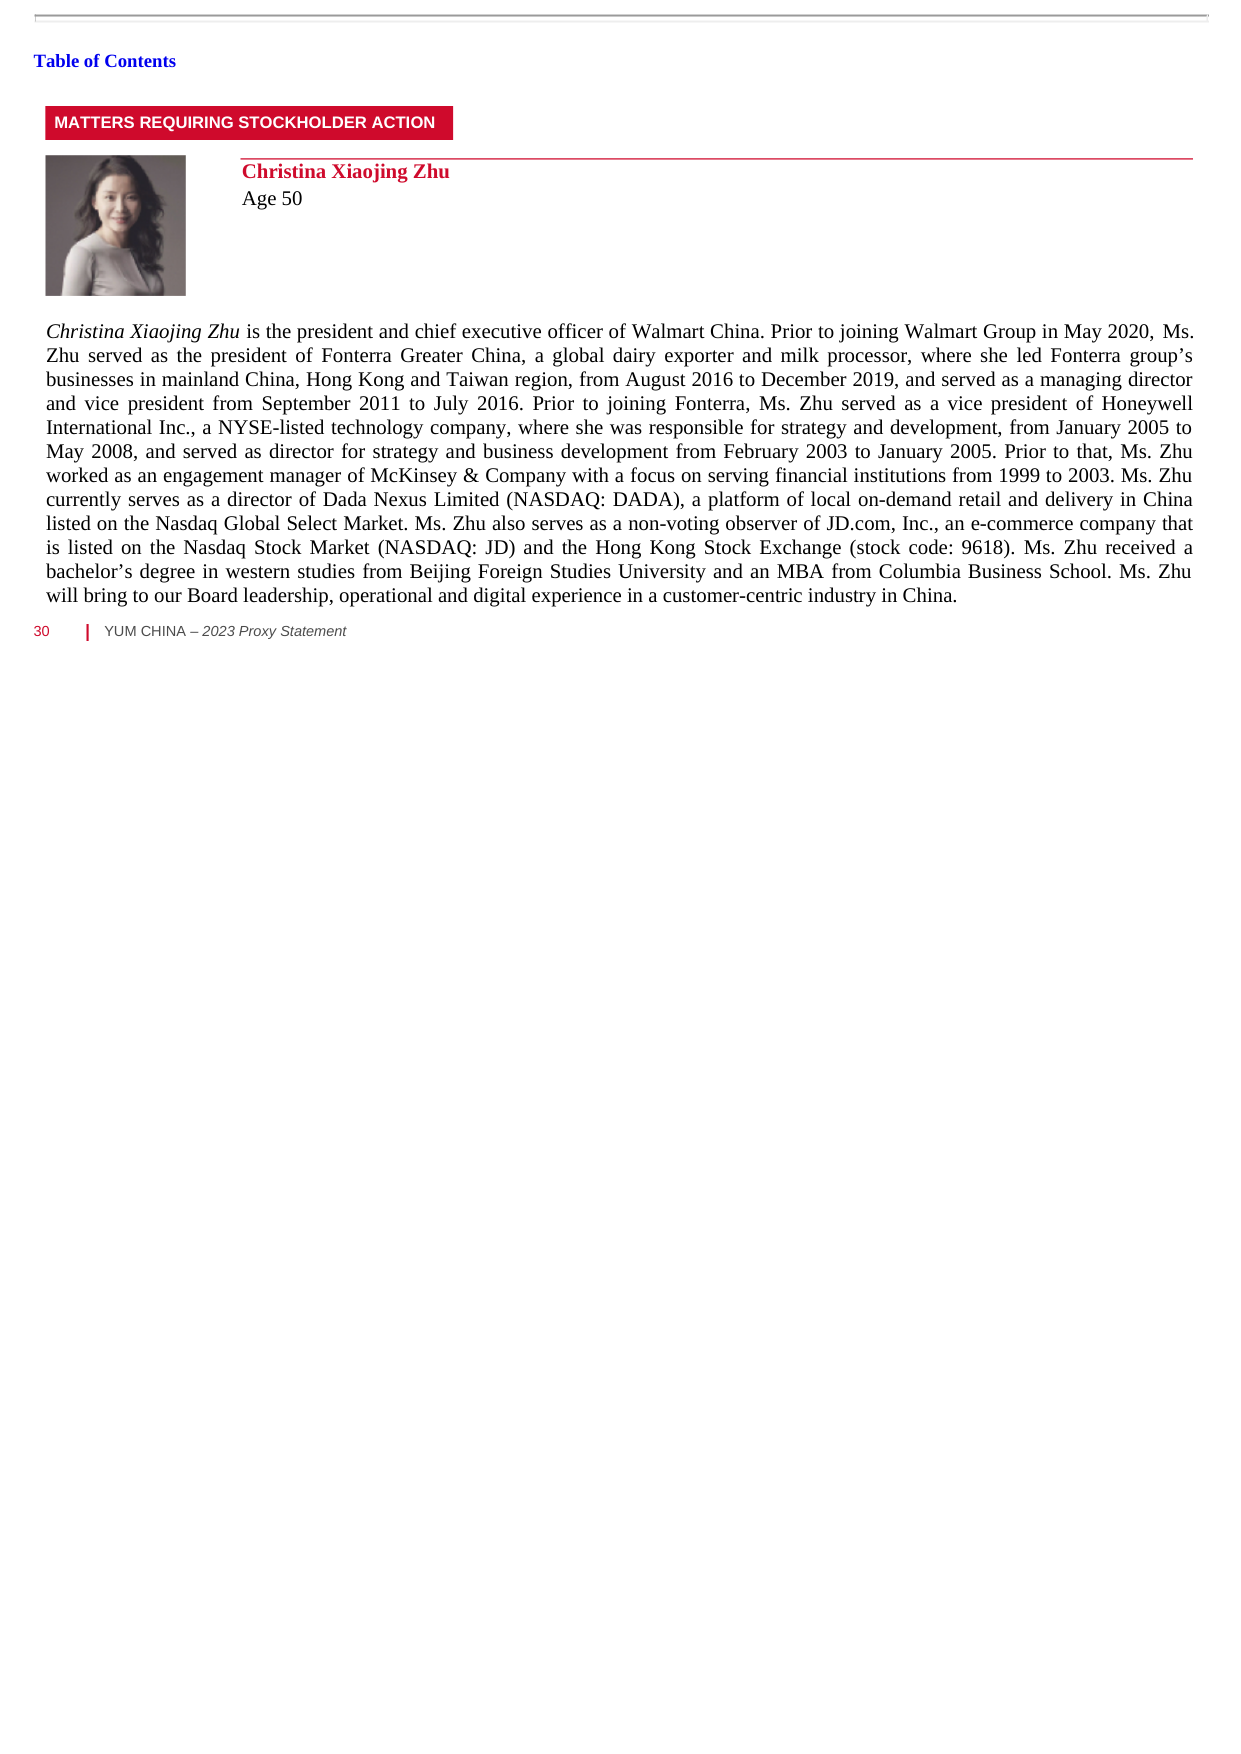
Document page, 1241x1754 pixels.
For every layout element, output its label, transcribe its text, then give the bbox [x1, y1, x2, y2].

text Christina Xiaojing Zhu is the president and chief executive officer of Walmart China. Prior to joining Walmart Group in May 2020, Ms. Zhu served as the president of Fonterra Greater China, a global dairy exporter and milk processor, where she led Fonterra group’s businesses in mainland China, Hong Kong and Taiwan region, from August 2016 to December 2019, and served as a managing director and vice president from September 2011 to July 2016. Prior to joining Fonterra, Ms. Zhu served as a vice president of Honeywell International Inc., a NYSE-listed technology company, where she was responsible for strategy and development, from January 2005 to May 2008, and served as director for strategy and business development from February 2003 to January 2005. Prior to that, Ms. Zhu worked as an engagement manager of McKinsey & Company with a focus on serving financial institutions from 1999 to 2003. Ms. Zhu currently serves as a director of Dada Nexus Limited (NASDAQ: DADA), a platform of local on-demand retail and delivery in China listed on the Nasdaq Global Select Market. Ms. Zhu also serves as a non-voting observer of JD.com, Inc., an e-commerce company that is listed on the Nasdaq Stock Market (NASDAQ: JD) and the Hong Kong Stock Exchange (stock code: 9618). Ms. Zhu received a bachelor’s degree in western studies from Beijing Foreign Studies University and an MBA from Columbia Business School. Ms. Zhu will bring to our Board leadership, operational and digital experience in a customer-centric industry in China. [46, 318, 1194, 607]
text MATTERS REQUIRING STOCKHOLDER ACTION [54, 113, 1194, 132]
list YUM CHINA – 2023 Proxy Statement [33, 623, 1194, 640]
picture [32, 14, 1209, 24]
text Table of Contents [33, 50, 1194, 72]
picture [45, 106, 454, 140]
text Christina Xiaojing Zhu [242, 159, 1194, 183]
picture [45, 155, 1193, 296]
text Age 50 [242, 186, 1194, 210]
